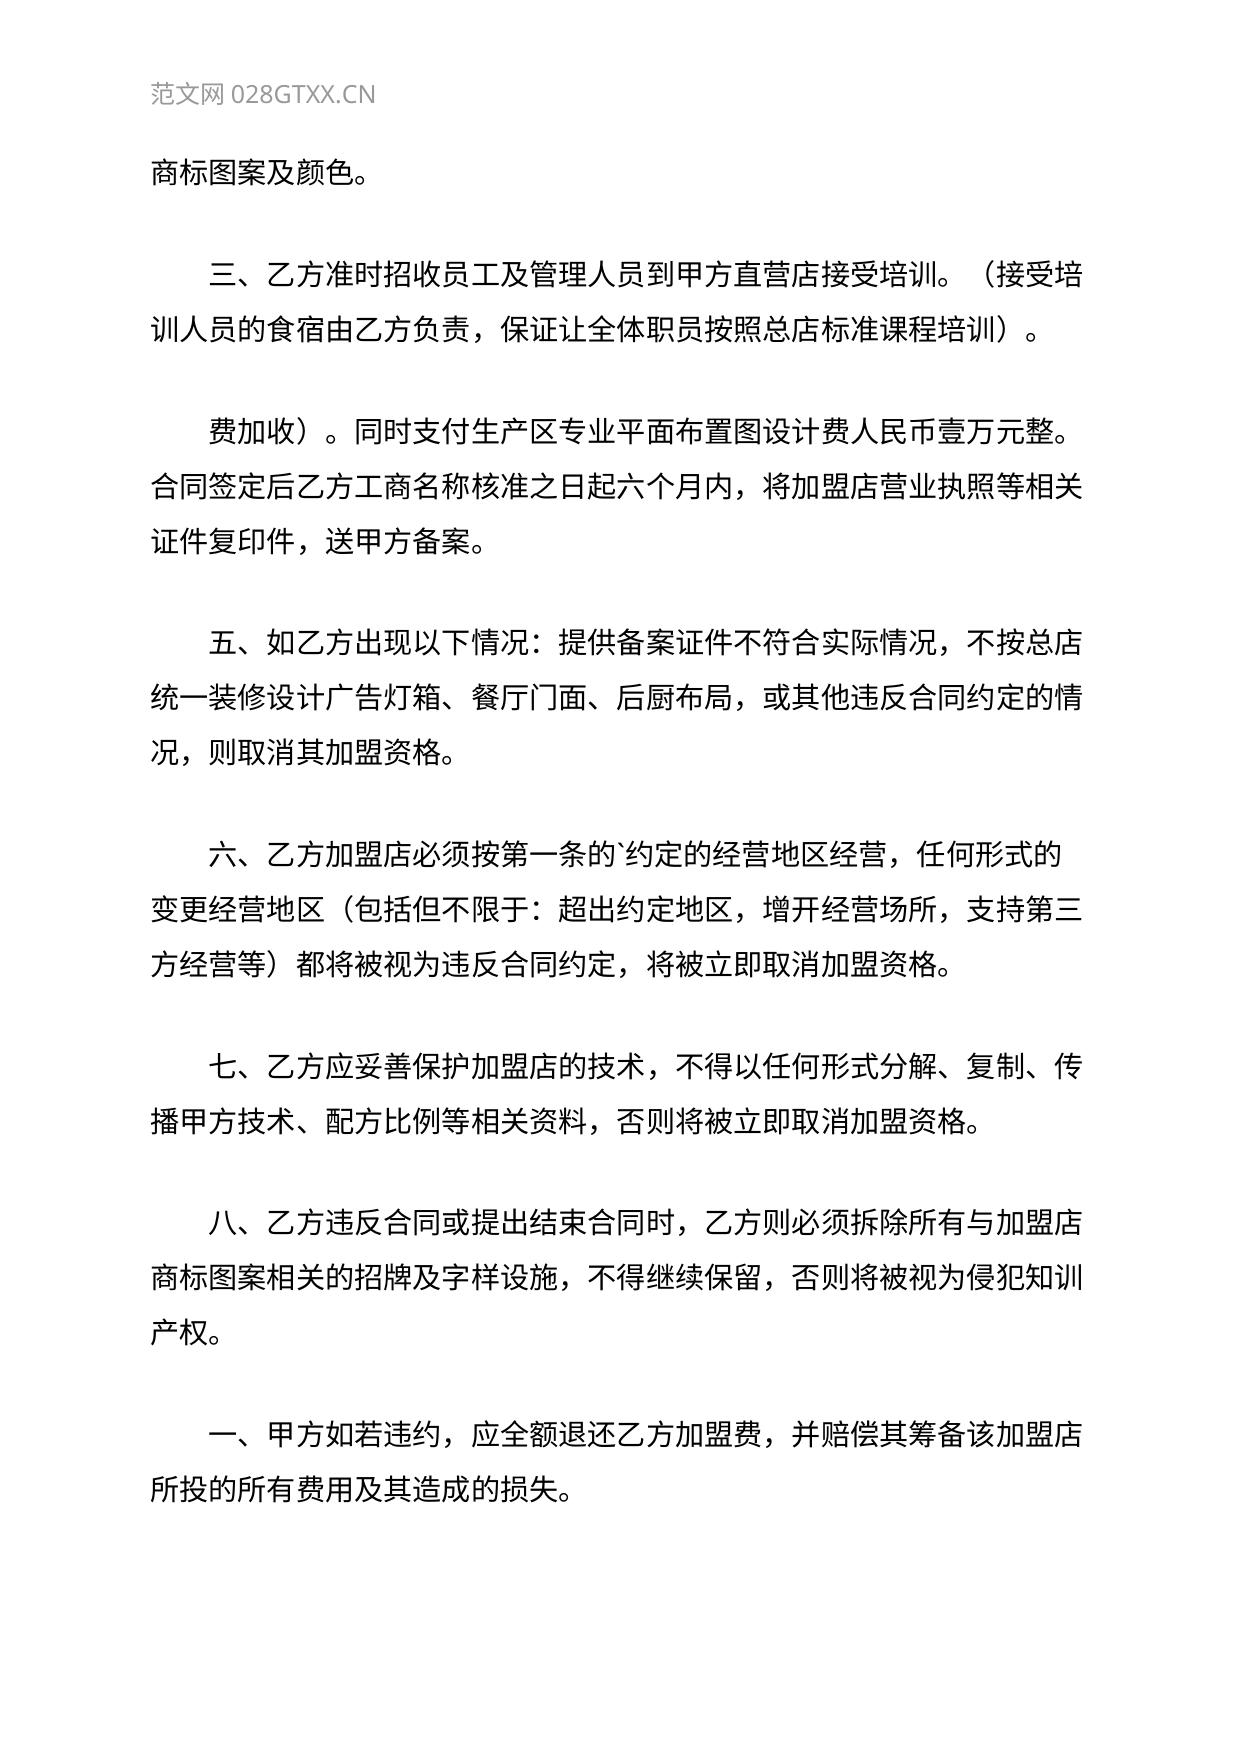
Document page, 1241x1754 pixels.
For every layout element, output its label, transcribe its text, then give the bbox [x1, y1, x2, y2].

text 八、乙方违反合同或提出结束合同时，乙方则必须拆除所有与加盟店商标图案相关的招牌及字样设施，不得继续保留，否则将被视为侵犯知训产权。 [150, 1200, 1090, 1352]
text 费加收）。同时支付生产区专业平面布置图设计费人民币壹万元整。合同签定后乙方工商名称核准之日起六个月内，将加盟店营业执照等相关证件复印件，送甲方备案。 [150, 408, 1090, 561]
text 一、甲方如若违约，应全额退还乙方加盟费，并赔偿其筹备该加盟店所投的所有费用及其造成的损失。 [150, 1411, 1090, 1509]
text 五、如乙方出现以下情况：提供备案证件不符合实际情况，不按总店统一装修设计广告灯箱、餐厅门面、后厨布局，或其他违反合同约定的情况，则取消其加盟资格。 [150, 620, 1090, 772]
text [150, 150, 1090, 192]
text 七、乙方应妥善保护加盟店的技术，不得以任何形式分解、复制、传播甲方技术、配方比例等相关资料，否则将被立即取消加盟资格。 [150, 1043, 1090, 1140]
text 三、乙方准时招收员工及管理人员到甲方直营店接受培训。（接受培训人员的食宿由乙方负责，保证让全体职员按照总店标准课程培训）。 [150, 252, 1090, 349]
text 六、乙方加盟店必须按第一条的`约定的经营地区经营，任何形式的变更经营地区（包括但不限于：超出约定地区，增开经营场所，支持第三方经营等）都将被视为违反合同约定，将被立即取消加盟资格。 [150, 832, 1090, 984]
